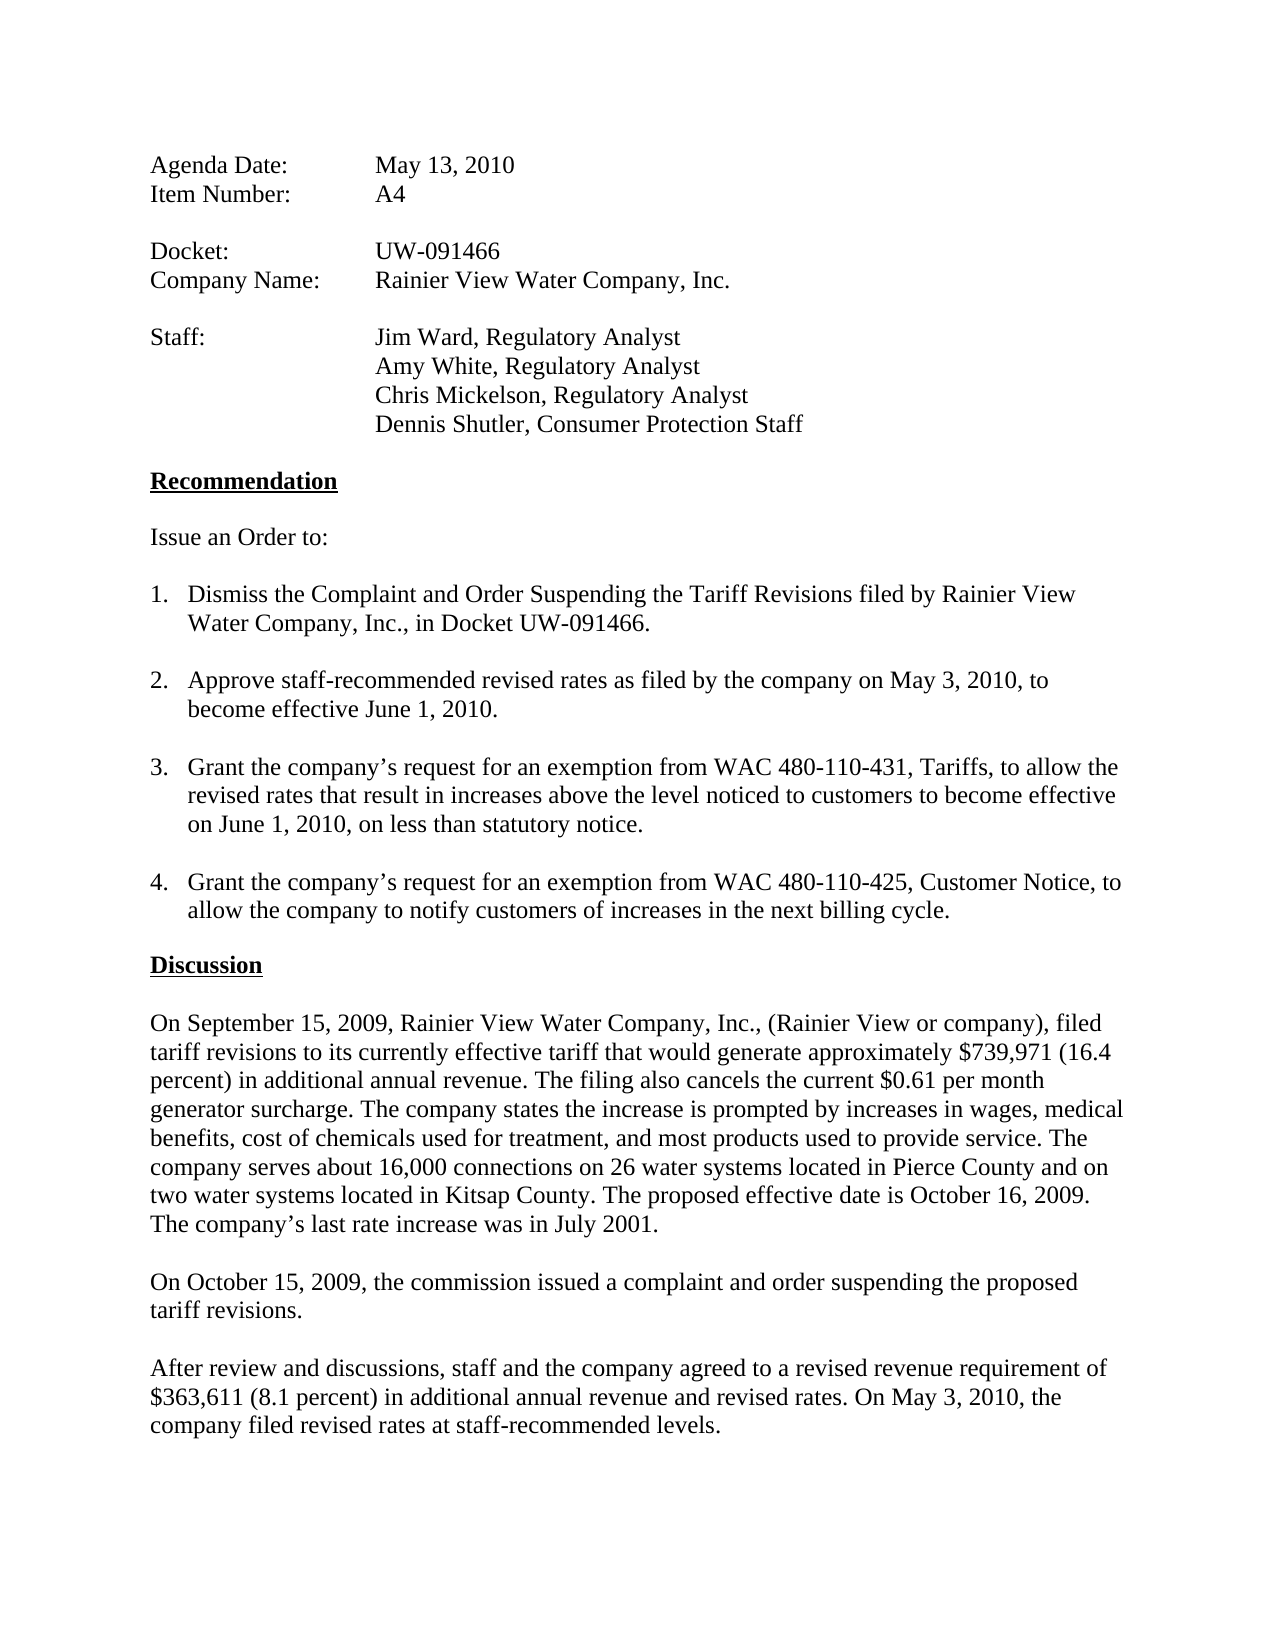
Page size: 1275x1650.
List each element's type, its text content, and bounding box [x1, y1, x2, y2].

list Grant the company’s request for an exemption from WAC 480-110-425, Customer Notice, to allow the company to notify customers of increases in the next billing cycle. [150, 867, 1125, 924]
text Chris Mickelson, Regulatory Analyst [300, 380, 1125, 409]
text On September 15, 2009, Rainier View Water Company, Inc., (Rainier View or company), filed tariff revisions to its currently effective tariff that would generate approximately $739,971 (16.4 percent) in additional annual revenue. The filing also cancels the current $0.61 per month generator surcharge. The company states the increase is prompted by increases in wages, medical benefits, cost of chemicals used for treatment, and most products used to provide service. The company serves about 16,000 connections on 26 water systems located in Pierce County and on two water systems located in Kitsap County. The proposed effective date is October 16, 2009. The company’s last rate increase was in July 2001. [150, 1008, 1125, 1238]
text Discussion [150, 951, 1125, 979]
text Recommendation [150, 466, 1125, 495]
text Company Name: Rainier View Water Company, Inc. [150, 265, 1125, 294]
text Item Number: A4 [150, 179, 1125, 207]
text Docket: UW-091466 [150, 236, 1125, 265]
text Dennis Shutler, Consumer Protection Staff [150, 409, 1125, 437]
text On October 15, 2009, the commission issued a complaint and order suspending the proposed tariff revisions. [150, 1267, 1125, 1324]
text After review and discussions, staff and the company agreed to a revised revenue requirement of $363,611 (8.1 percent) in additional annual revenue and revised rates. On May 3, 2010, the company filed revised rates at staff-recommended levels. [150, 1353, 1125, 1439]
text Staff: Jim Ward, Regulatory Analyst [150, 322, 1125, 351]
list Approve staff-recommended revised rates as filed by the company on May 3, 2010, to become effective June 1, 2010. [150, 665, 1125, 723]
text Amy White, Regulatory Analyst [300, 351, 1125, 380]
list Dismiss the Complaint and Order Suspending the Tariff Revisions filed by Rainier View Water Company, Inc., in Docket UW-091466. [150, 579, 1125, 637]
list Grant the company’s request for an exemption from WAC 480-110-431, Tariffs, to allow the revised rates that result in increases above the level noticed to customers to become effective on June 1, 2010, on less than statutory notice. [150, 752, 1125, 838]
text Issue an Order to: [150, 524, 1125, 550]
text Agenda Date: May 13, 2010 [150, 150, 1125, 179]
